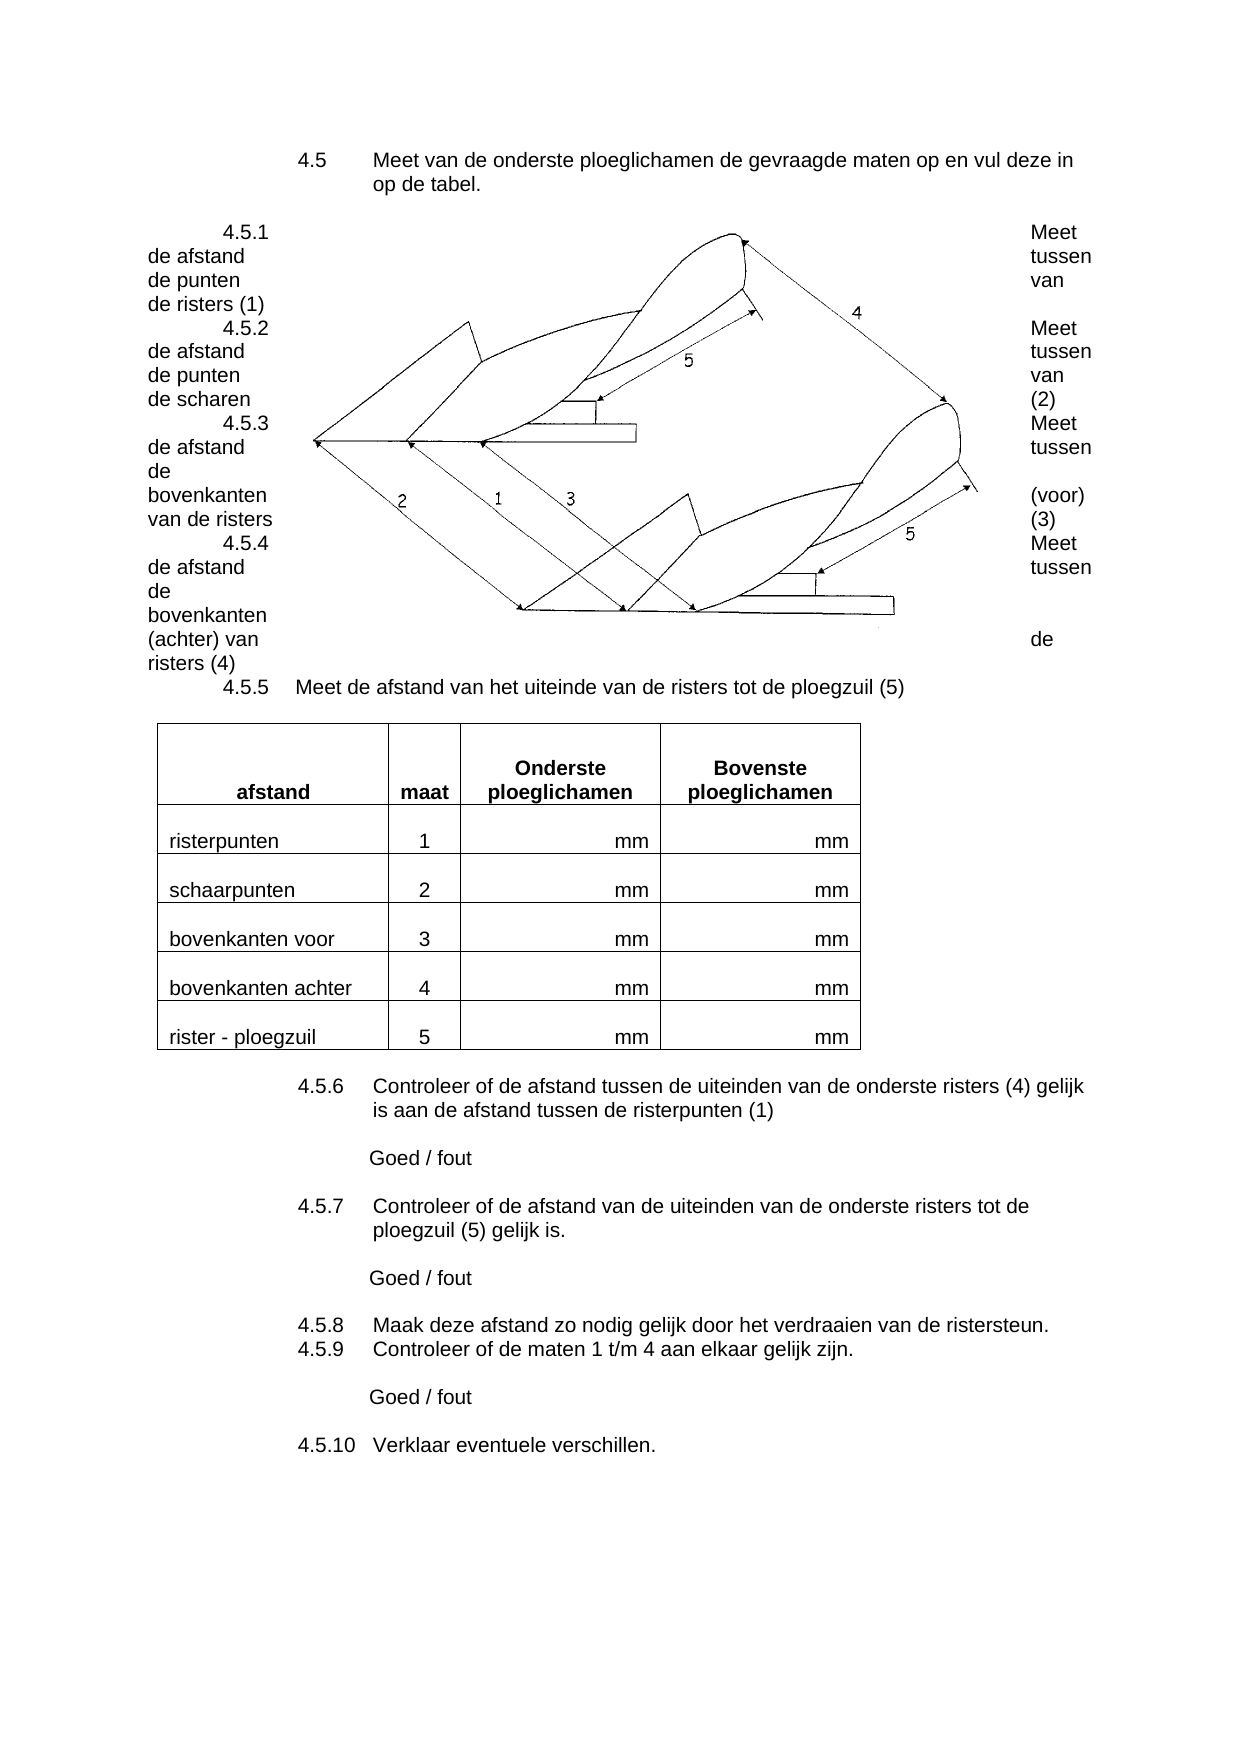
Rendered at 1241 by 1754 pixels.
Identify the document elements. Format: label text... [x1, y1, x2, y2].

table_cell 1 [389, 805, 460, 853]
table_cell mm [461, 903, 660, 951]
table_header afstand [158, 724, 388, 804]
list Meet de afstand tussen de punten van de risters (1) [1012, 219, 1093, 315]
table_cell rister - ploegzuil [158, 1001, 388, 1049]
list Meet de afstand tussen de punten van de risters (1) [148, 219, 297, 315]
table_cell mm [461, 952, 660, 1000]
list Maak deze afstand zo nodig gelijk door het verdraaien van de ristersteun. [298, 1313, 1093, 1337]
list Controleer of de maten 1 t/m 4 aan elkaar gelijk zijn. [298, 1337, 1093, 1361]
list Verklaar eventuele verschillen. [298, 1433, 1093, 1457]
table_header maat [389, 724, 460, 804]
table_cell schaarpunten [158, 854, 388, 902]
list Controleer of de afstand tussen de uiteinden van de onderste risters (4) gelijk is aan de afstand tussen de risterpunten (1) [298, 1074, 1093, 1122]
list Meet de afstand van het uiteinde van de risters tot de ploegzuil (5) [148, 675, 1093, 699]
table_cell mm [661, 903, 860, 951]
table_cell 2 [389, 854, 460, 902]
table_cell risterpunten [158, 805, 388, 853]
table_cell mm [461, 1001, 660, 1049]
table_cell mm [461, 805, 660, 853]
table_cell mm [661, 805, 860, 853]
list Meet de afstand tussen de bovenkanten (achter) van de risters (4) [148, 531, 1093, 675]
list Meet de afstand tussen de punten van de scharen (2) [1012, 315, 1093, 411]
list Meet van de onderste ploeglichamen de gevraagde maten op en vul deze in op de tabel. [298, 148, 1093, 196]
list Meet de afstand tussen de punten van de scharen (2) [148, 315, 297, 411]
table_header Onderste ploeglichamen [461, 724, 660, 804]
table_cell 3 [389, 903, 460, 951]
list Controleer of de afstand van de uiteinden van de onderste risters tot de ploegzuil (5) gelijk is. [298, 1193, 1093, 1241]
table_cell 5 [389, 1001, 460, 1049]
list Meet de afstand tussen de bovenkanten (voor) van de risters (3) [1012, 411, 1093, 531]
table_cell mm [661, 1001, 860, 1049]
table_cell mm [461, 854, 660, 902]
table_cell bovenkanten achter [158, 952, 388, 1000]
table_cell 4 [389, 952, 460, 1000]
table_header Bovenste ploeglichamen [661, 724, 860, 804]
text Goed / fout [369, 1146, 1093, 1169]
table_cell mm [661, 952, 860, 1000]
list Meet de afstand tussen de bovenkanten (voor) van de risters (3) [148, 411, 297, 531]
text Goed / fout [369, 1265, 1093, 1289]
table_cell mm [661, 854, 860, 902]
text Goed / fout [369, 1385, 1093, 1409]
picture [297, 198, 1012, 649]
table_cell bovenkanten voor [158, 903, 388, 951]
